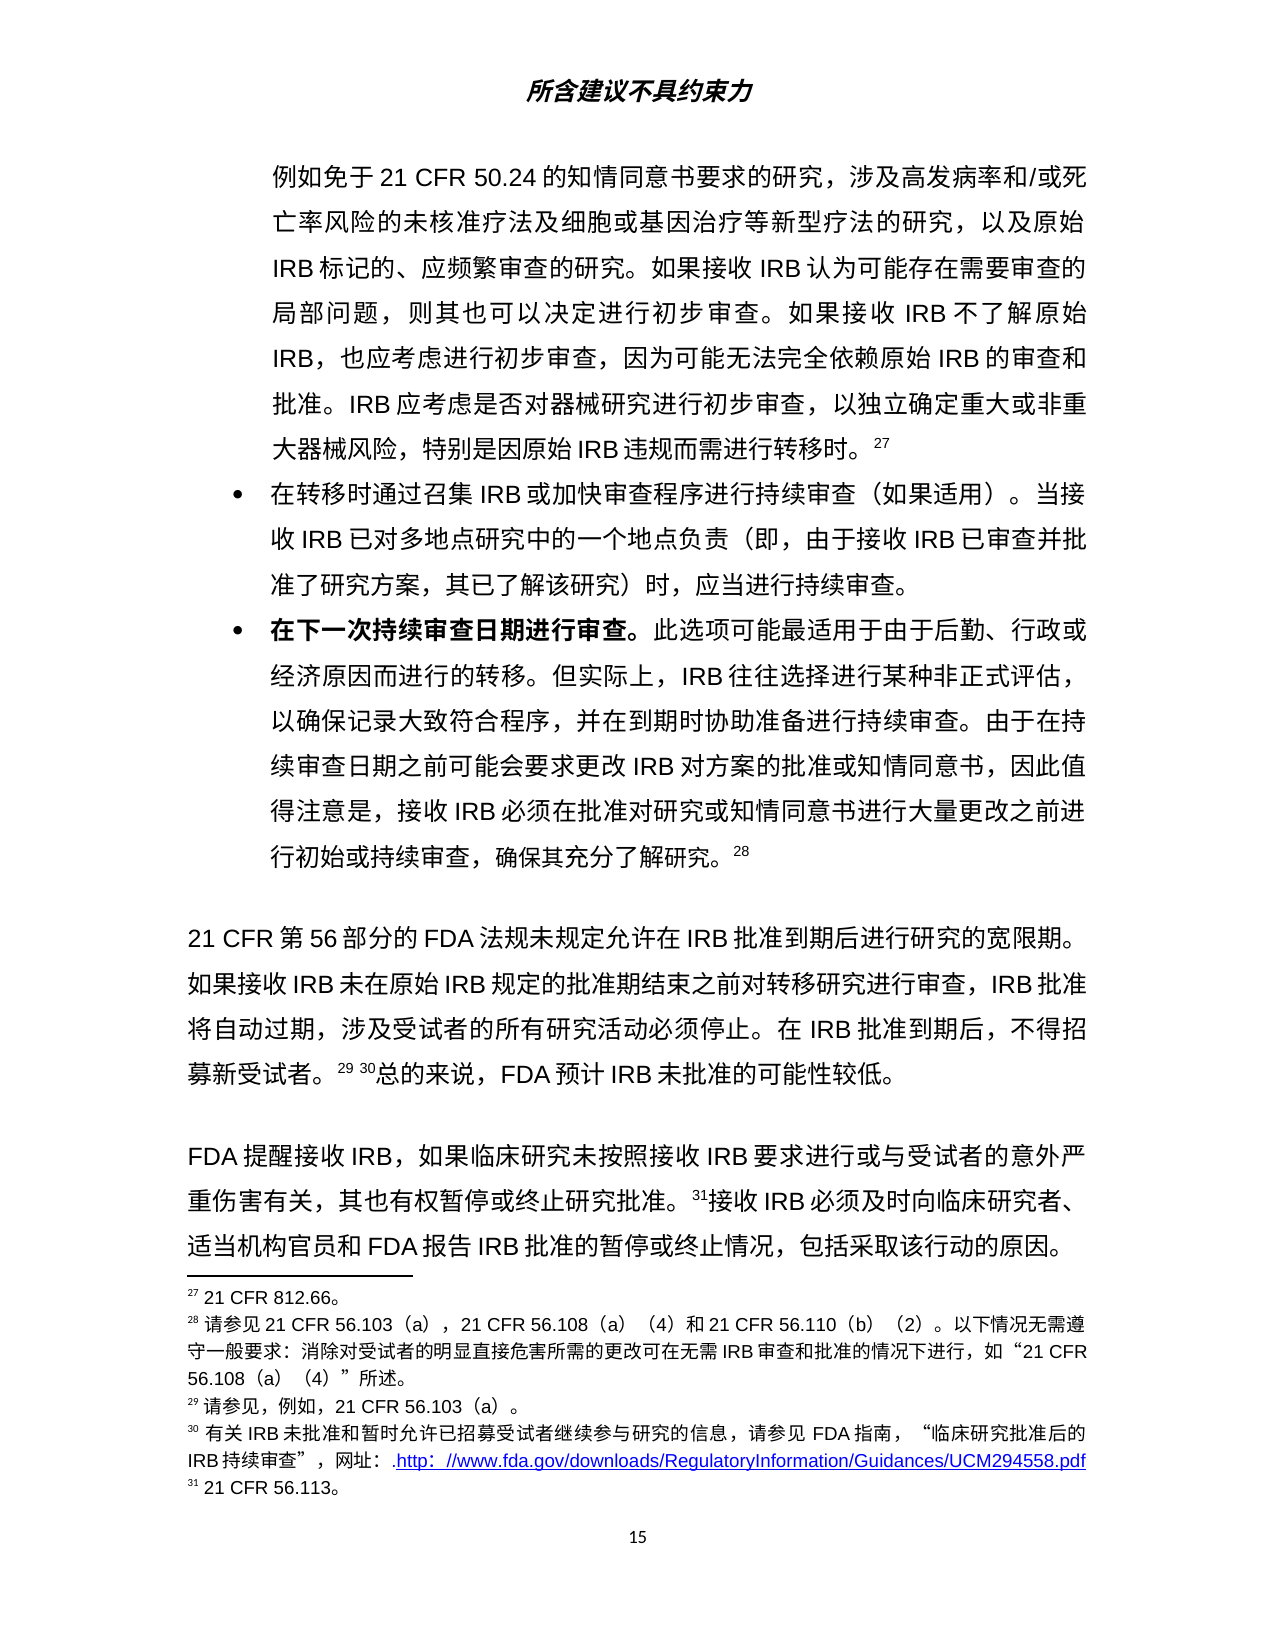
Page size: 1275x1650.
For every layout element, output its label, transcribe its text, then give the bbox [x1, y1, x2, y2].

list 在下一次持续审查日期进行审查。此选项可能最适用于由于后勤、行政或经济原因而进行的转移。但实际上，IRB往往选择进行某种非正式评估，以确保记录大致符合程序，并在到期时协助准备进行持续审查。由于在持续审查日期之前可能会要求更改IRB对方案的批准或知情同意书，因此值得注意是，接收IRB必须在批准对研究或知情同意书进行大量更改之前进行初始或持续审查，确保其充分了解研究。 [233, 611, 1087, 873]
text 21 CFR第56部分的FDA法规未规定允许在IRB批准到期后进行研究的宽限期。如果接收IRB未在原始IRB规定的批准期结束之前对转移研究进行审查，IRB批准将自动过期，涉及受试者的所有研究活动必须停止。在IRB批准到期后，不得招募新受试者。 总的来说，FDA预计IRB未批准的可能性较低。 [187, 919, 1087, 1091]
list 在转移时通过召集IRB或加快审查程序进行持续审查（如果适用）。当接收IRB已对多地点研究中的一个地点负责（即，由于接收IRB已审查并批准了研究方案，其已了解该研究）时，应当进行持续审查。 [233, 475, 1087, 602]
text FDA提醒接收IRB，如果临床研究未按照接收IRB要求进行或与受试者的意外严重伤害有关，其也有权暂停或终止研究批准。接收IRB必须及时向临床研究者、适当机构官员和FDA报告IRB批准的暂停或终止情况，包括采取该行动的原因。 [187, 1136, 1087, 1263]
text 例如免于21 CFR 50.24的知情同意书要求的研究，涉及高发病率和/或死亡率风险的未核准疗法及细胞或基因治疗等新型疗法的研究，以及原始IRB标记的、应频繁审查的研究。如果接收IRB认为可能存在需要审查的局部问题，则其也可以决定进行初步审查。如果接收IRB不了解原始IRB，也应考虑进行初步审查，因为可能无法完全依赖原始IRB的审查和批准。IRB应考虑是否对器械研究进行初步审查，以独立确定重大或非重大器械风险，特别是因原始IRB违规而需进行转移时。 [272, 157, 1087, 466]
